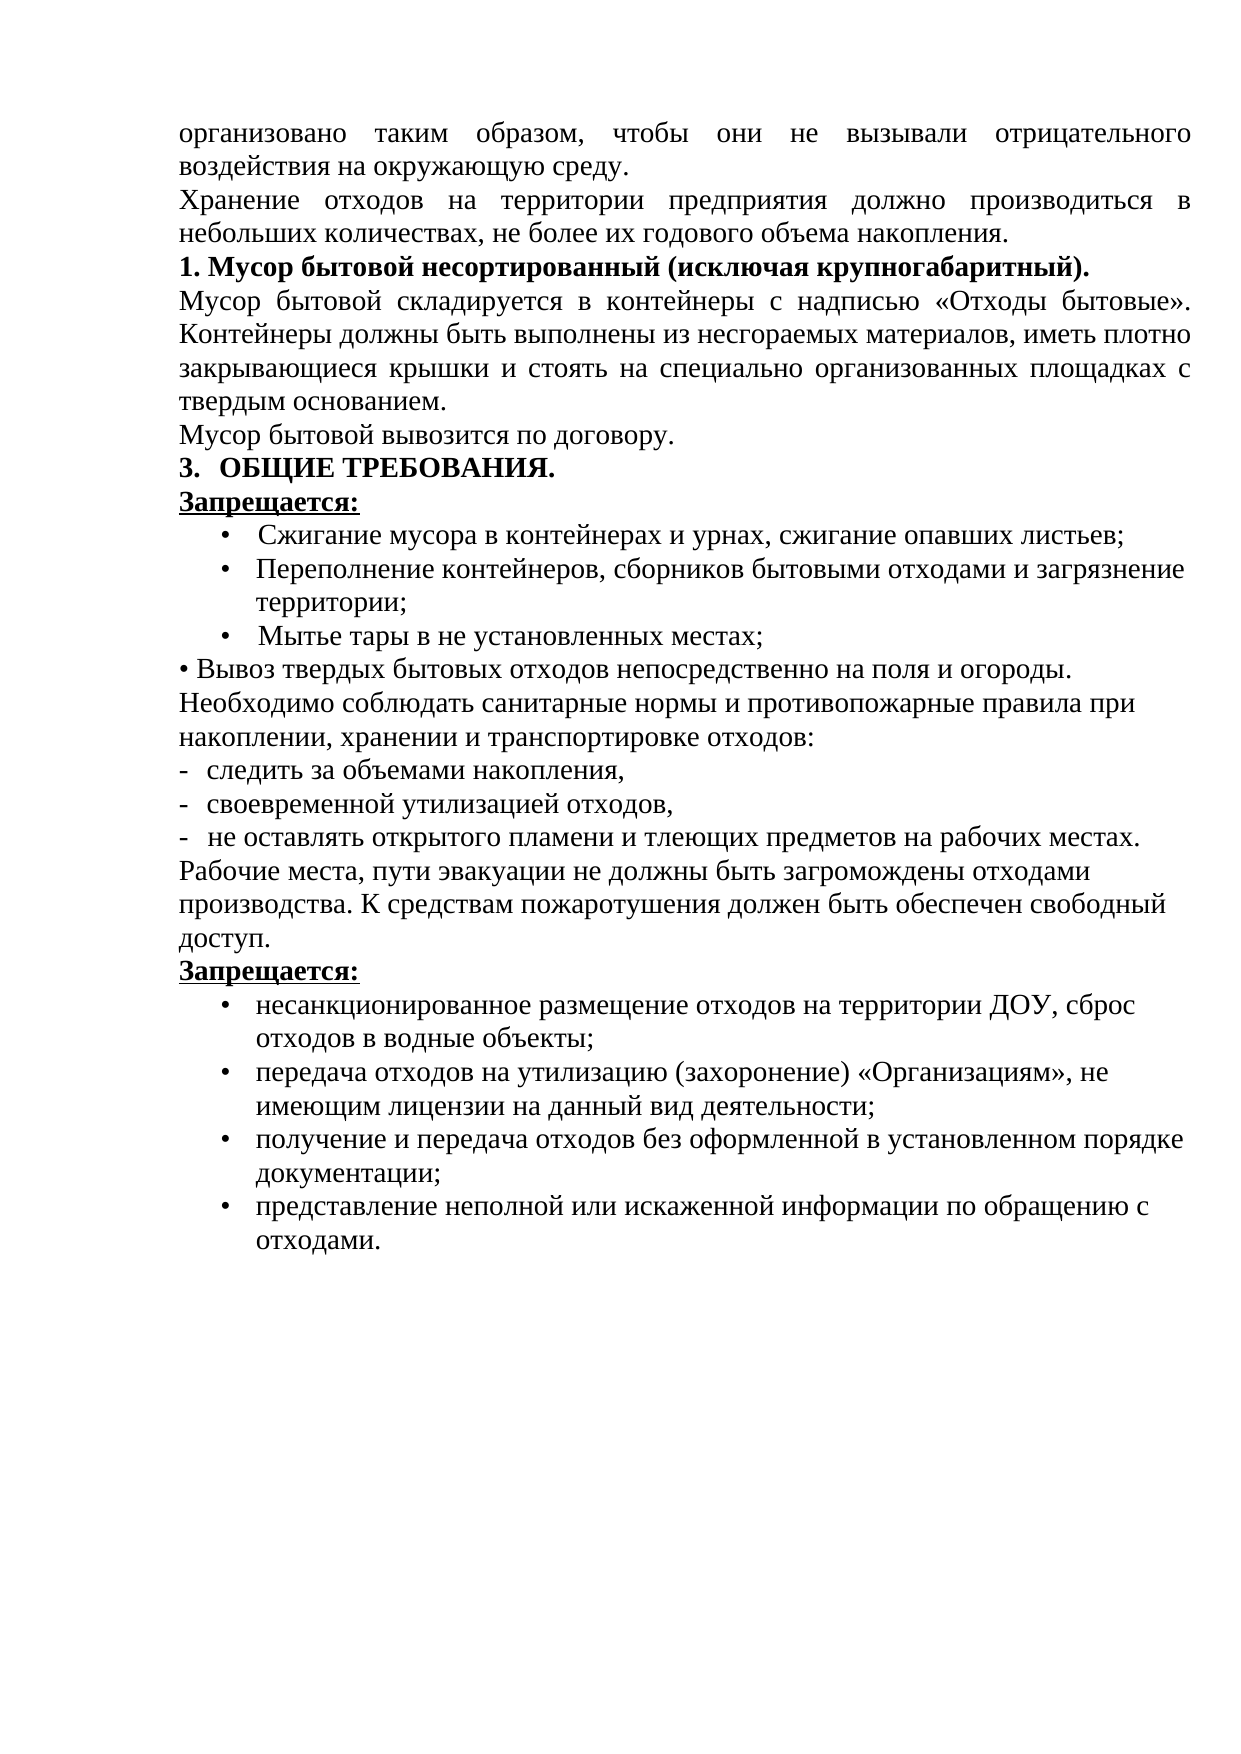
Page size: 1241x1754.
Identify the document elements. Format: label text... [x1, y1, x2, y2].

list следить за объемами накопления, [178, 753, 1192, 786]
list своевременной утилизацией отходов, [178, 786, 1192, 820]
text Запрещается: [178, 484, 1192, 518]
list ОБЩИЕ ТРЕБОВАНИЯ. [178, 451, 1192, 484]
list получение и передача отходов без оформленной в установленном порядке документации; [220, 1122, 1192, 1189]
text Хранение отходов на территории предприятия должно производиться в небольших количествах, не более их годового объема накопления. [178, 182, 1192, 249]
text организовано таким образом, чтобы они не вызывали отрицательного воздействия на окружающую среду. [178, 115, 1192, 182]
list Мытье тары в не установленных местах; [220, 618, 1192, 652]
list представление неполной или искаженной информации по обращению с отходами. [220, 1189, 1192, 1256]
list не оставлять открытого пламени и тлеющих предметов на рабочих местах. Рабочие места, пути эвакуации не должны быть загромождены отходами производства. К средствам пожаротушения должен быть обеспечен свободный доступ. [178, 820, 1192, 954]
list несанкционированное размещение отходов на территории ДОУ, сброс отходов в водные объекты; [220, 987, 1192, 1054]
list передача отходов на утилизацию (захоронение) «Организациям», не имеющим лицензии на данный вид деятельности; [220, 1054, 1192, 1122]
text • Вывоз твердых бытовых отходов непосредственно на поля и огороды. Необходимо соблюдать санитарные нормы и противопожарные правила при накоплении, хранении и транспортировке отходов: [178, 652, 1192, 753]
text Мусор бытовой складируется в контейнеры с надписью «Отходы бытовые». Контейнеры должны быть выполнены из несгораемых материалов, иметь плотно закрывающиеся крышки и стоять на специально организованных площадках с твердым основанием. [178, 283, 1192, 417]
text Мусор бытовой вывозится по договору. [178, 417, 1192, 451]
text 1. Мусор бытовой несортированный (исключая крупногабаритный). [178, 249, 1192, 283]
text Запрещается: [178, 954, 1192, 987]
list Сжигание мусора в контейнерах и урнах, сжигание опавших листьев; [220, 518, 1192, 551]
list Переполнение контейнеров, сборников бытовыми отходами и загрязнение территории; [220, 551, 1192, 618]
